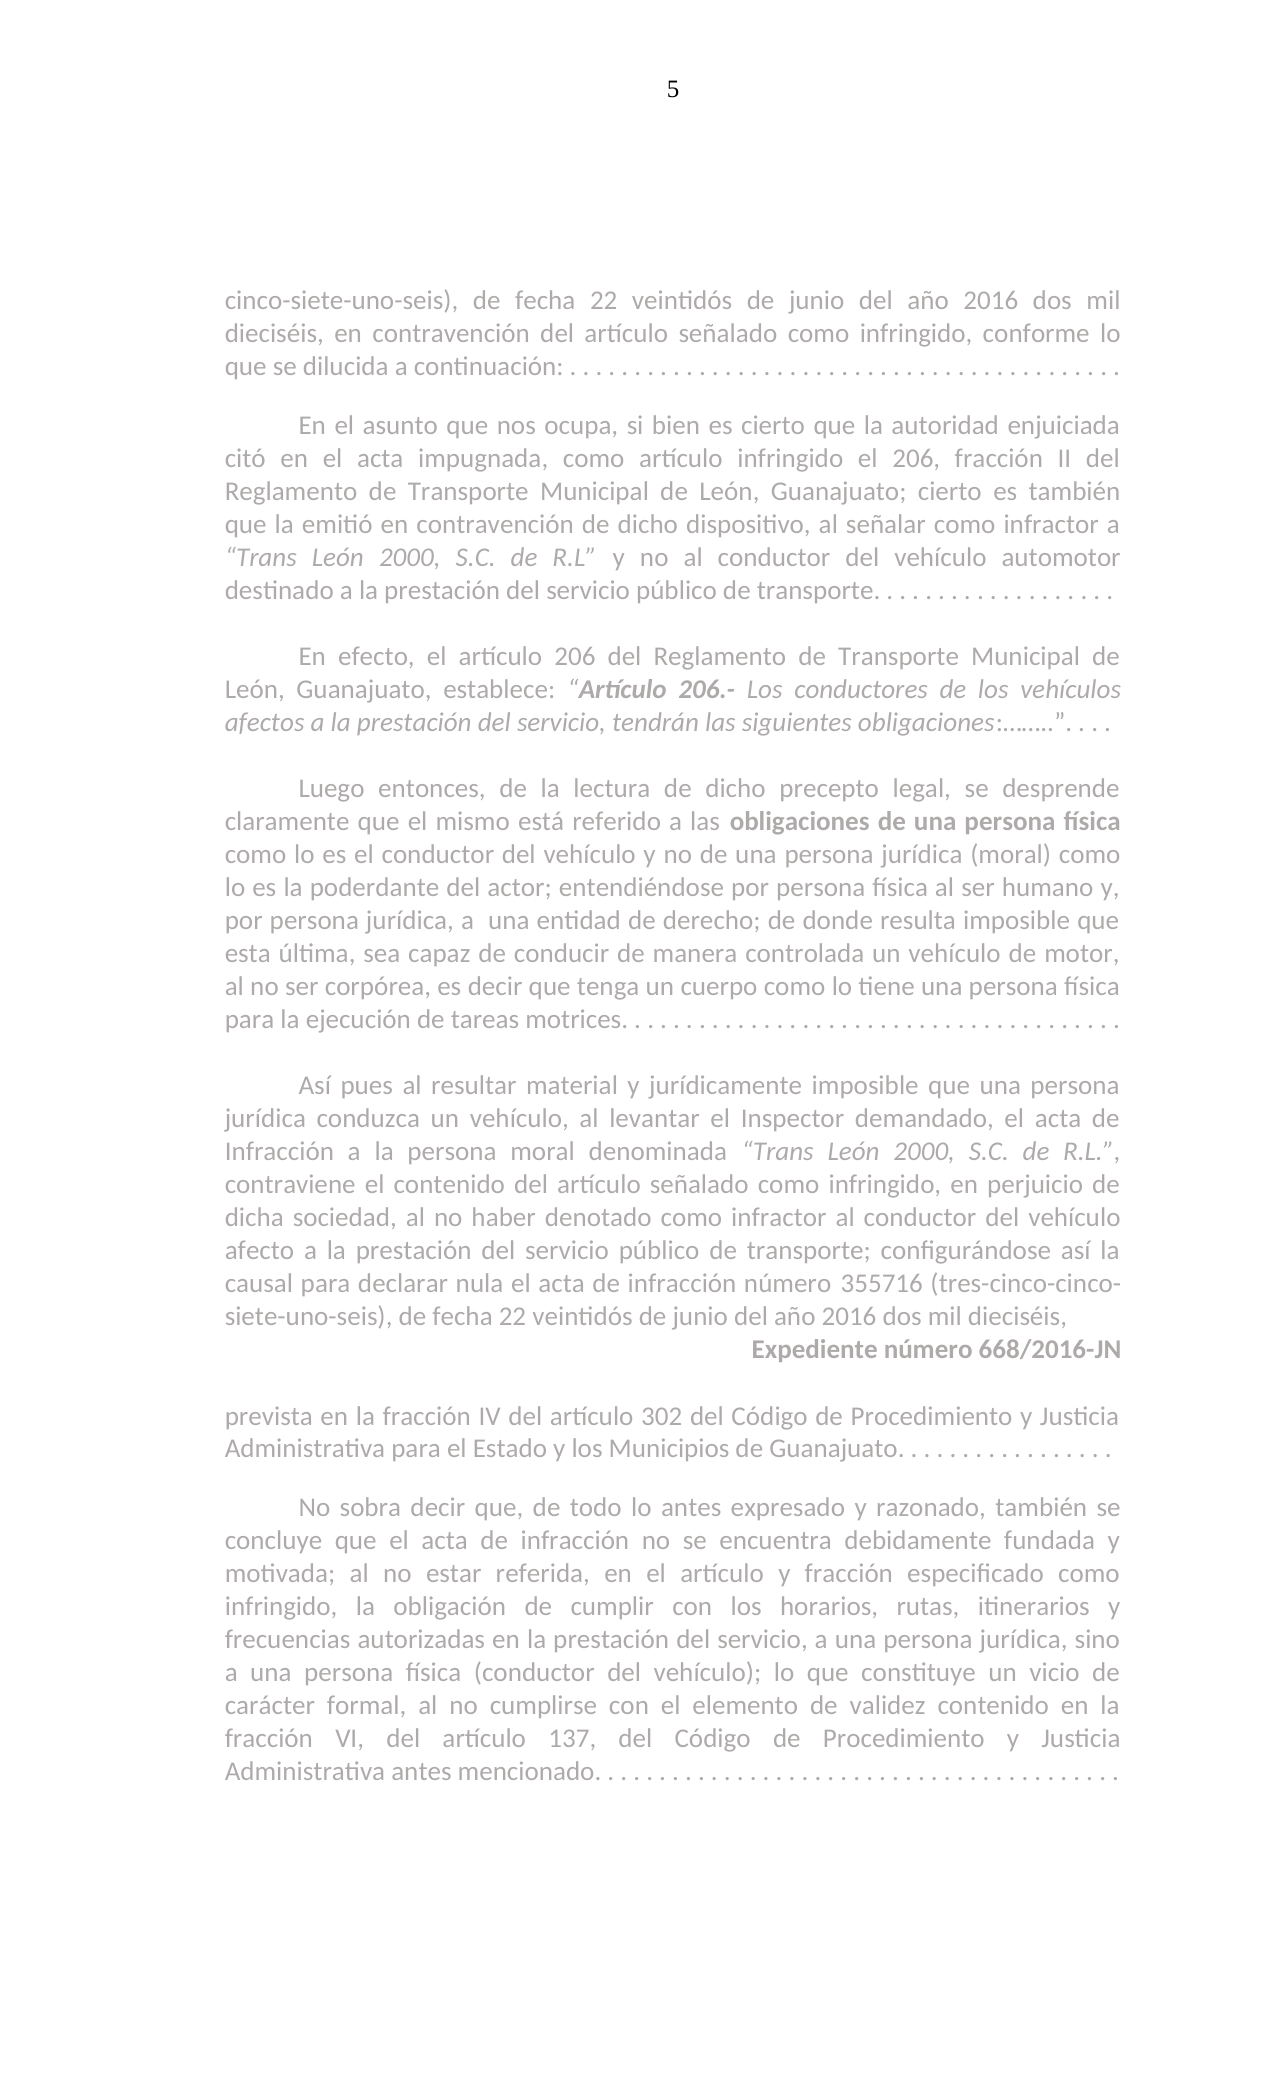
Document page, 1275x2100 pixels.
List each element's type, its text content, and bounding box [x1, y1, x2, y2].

text No sobra decir que, de todo lo antes expresado y razonado, también se concluye que el acta de infracción no se encuentra debidamente fundada y motivada; al no estar referida, en el artículo y fracción especificado como infringido, la obligación de cumplir con los horarios, rutas, itinerarios y frecuencias autorizadas en la prestación del servicio, a una persona jurídica, sino a una persona física (conductor del vehículo); lo que constituye un vicio de carácter formal, al no cumplirse con el elemento de validez contenido en la fracción VI, del artículo 137, del Código de Procedimiento y Justicia Administrativa antes mencionado. . . . . . . . . . . . . . . . . . . . . . . . . . . . . . . . . . . . . . . . . [224, 1490, 1121, 1787]
text prevista en la fracción IV del artículo 302 del Código de Procedimiento y Justicia Administrativa para el Estado y los Municipios de Guanajuato. . . . . . . . . . . . . . . . . [224, 1399, 1121, 1465]
text En efecto, el artículo 206 del Reglamento de Transporte Municipal de León, Guanajuato, establece: “Artículo 206.- Los conductores de los vehículos afectos a la prestación del servicio, tendrán las siguientes obligaciones:……..”. . . . [224, 639, 1121, 738]
text Así pues al resultar material y jurídicamente imposible que una persona jurídica conduzca un vehículo, al levantar el Inspector demandado, el acta de Infracción a la persona moral denominada “Trans León 2000, S.C. de R.L.”, contraviene el contenido del artículo señalado como infringido, en perjuicio de dicha sociedad, al no haber denotado como infractor al conductor del vehículo afecto a la prestación del servicio público de transporte; configurándose así la causal para declarar nula el acta de infracción número 355716 (tres-cinco-cinco-siete-uno-seis), de fecha 22 veintidós de junio del año 2016 dos mil dieciséis, [224, 1068, 1121, 1333]
text Expediente número 668/2016-JN [224, 1333, 1121, 1366]
text Luego entonces, de la lectura de dicho precepto legal, se desprende claramente que el mismo está referido a las obligaciones de una persona física como lo es el conductor del vehículo y no de una persona jurídica (moral) como lo es la poderdante del actor; entendiéndose por persona física al ser humano y, por persona jurídica, a una entidad de derecho; de donde resulta imposible que esta última, sea capaz de conducir de manera controlada un vehículo de motor, al no ser corpórea, es decir que tenga un cuerpo como lo tiene una persona física para la ejecución de tareas motrices. . . . . . . . . . . . . . . . . . . . . . . . . . . . . . . . . . . . . . . [224, 771, 1121, 1035]
text En el asunto que nos ocupa, si bien es cierto que la autoridad enjuiciada citó en el acta impugnada, como artículo infringido el 206, fracción II del Reglamento de Transporte Municipal de León, Guanajuato; cierto es también que la emitió en contravención de dicho dispositivo, al señalar como infractor a “Trans León 2000, S.C. de R.L” y no al conductor del vehículo automotor destinado a la prestación del servicio público de transporte. . . . . . . . . . . . . . . . . . . [224, 408, 1121, 606]
